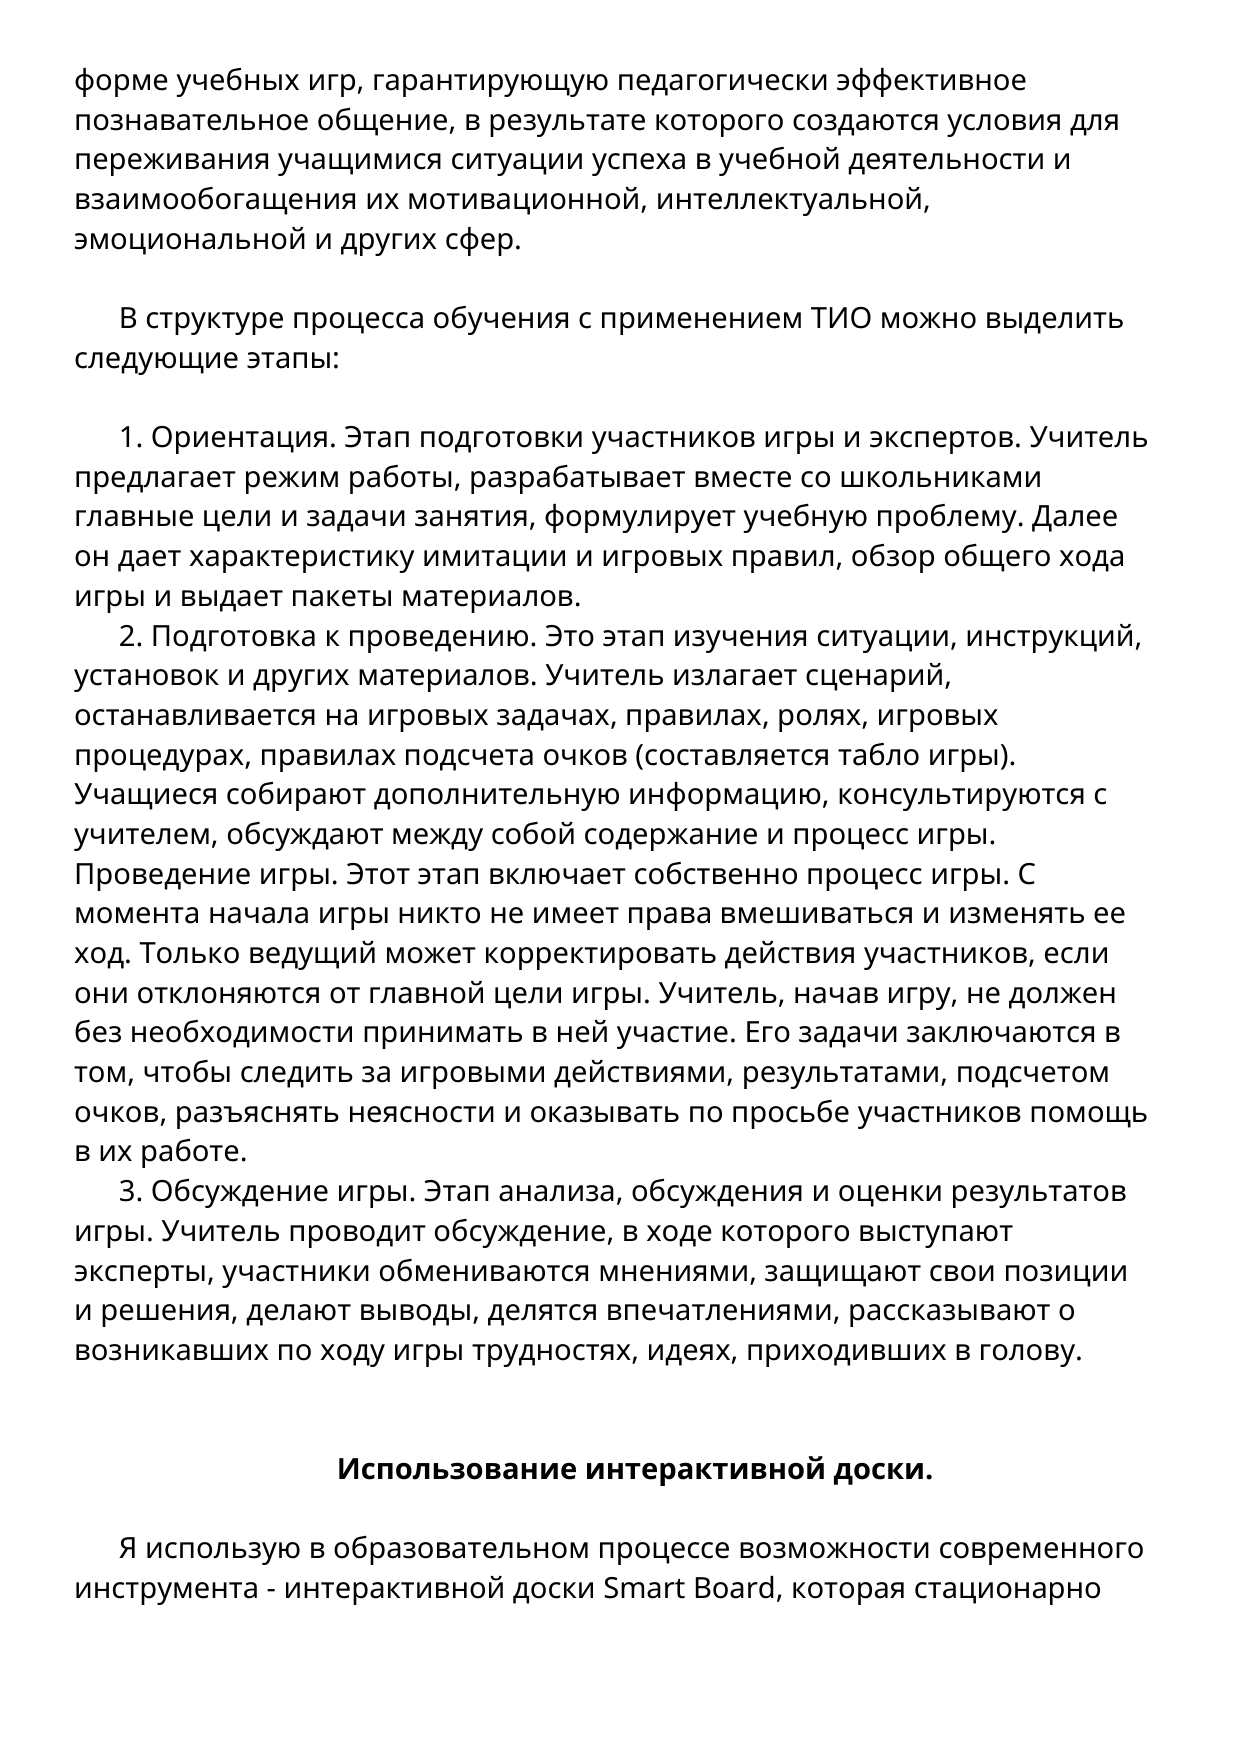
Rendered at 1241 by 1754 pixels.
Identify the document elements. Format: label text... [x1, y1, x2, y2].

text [74, 59, 1152, 258]
text В структуре процесса обучения с применением ТИО можно выделить следующие этапы: [74, 297, 1152, 377]
text 1. Ориентация. Этап подготовки участников игры и экспертов. Учитель предлагает режим работы, разрабатывает вместе со школьниками главные цели и задачи занятия, формулирует учебную проблему. Далее он дает характеристику имитации и игровых правил, обзор общего хода игры и выдает пакеты материалов. [74, 416, 1152, 615]
text 3. Обсуждение игры. Этап анализа, обсуждения и оценки результатов игры. Учитель проводит обсуждение, в ходе которого выступают эксперты, участники обмениваются мнениями, защищают свои позиции и решения, делают выводы, делятся впечатлениями, рассказывают о возникавших по ходу игры трудностях, идеях, приходивших в голову. [74, 1170, 1152, 1369]
text 2. Подготовка к проведению. Это этап изучения ситуации, инструкций, установок и других материалов. Учитель излагает сценарий, останавливается на игровых задачах, правилах, ролях, игровых процедурах, правилах подсчета очков (составляется табло игры). Учащиеся собирают дополнительную информацию, консультируются с учителем, обсуждают между собой содержание и процесс игры. Проведение игры. Этот этап включает собственно процесс игры. С момента начала игры никто не имеет права вмешиваться и изменять ее ход. Только ведущий может корректировать действия участников, если они отклоняются от главной цели игры. Учитель, начав игру, не должен без необходимости принимать в ней участие. Его задачи заключаются в том, чтобы следить за игровыми действиями, результатами, подсчетом очков, разъяснять неясности и оказывать по просьбе участников помощь в их работе. [74, 615, 1152, 1170]
text Использование интерактивной доски. [74, 1448, 1152, 1488]
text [74, 1528, 1152, 1607]
